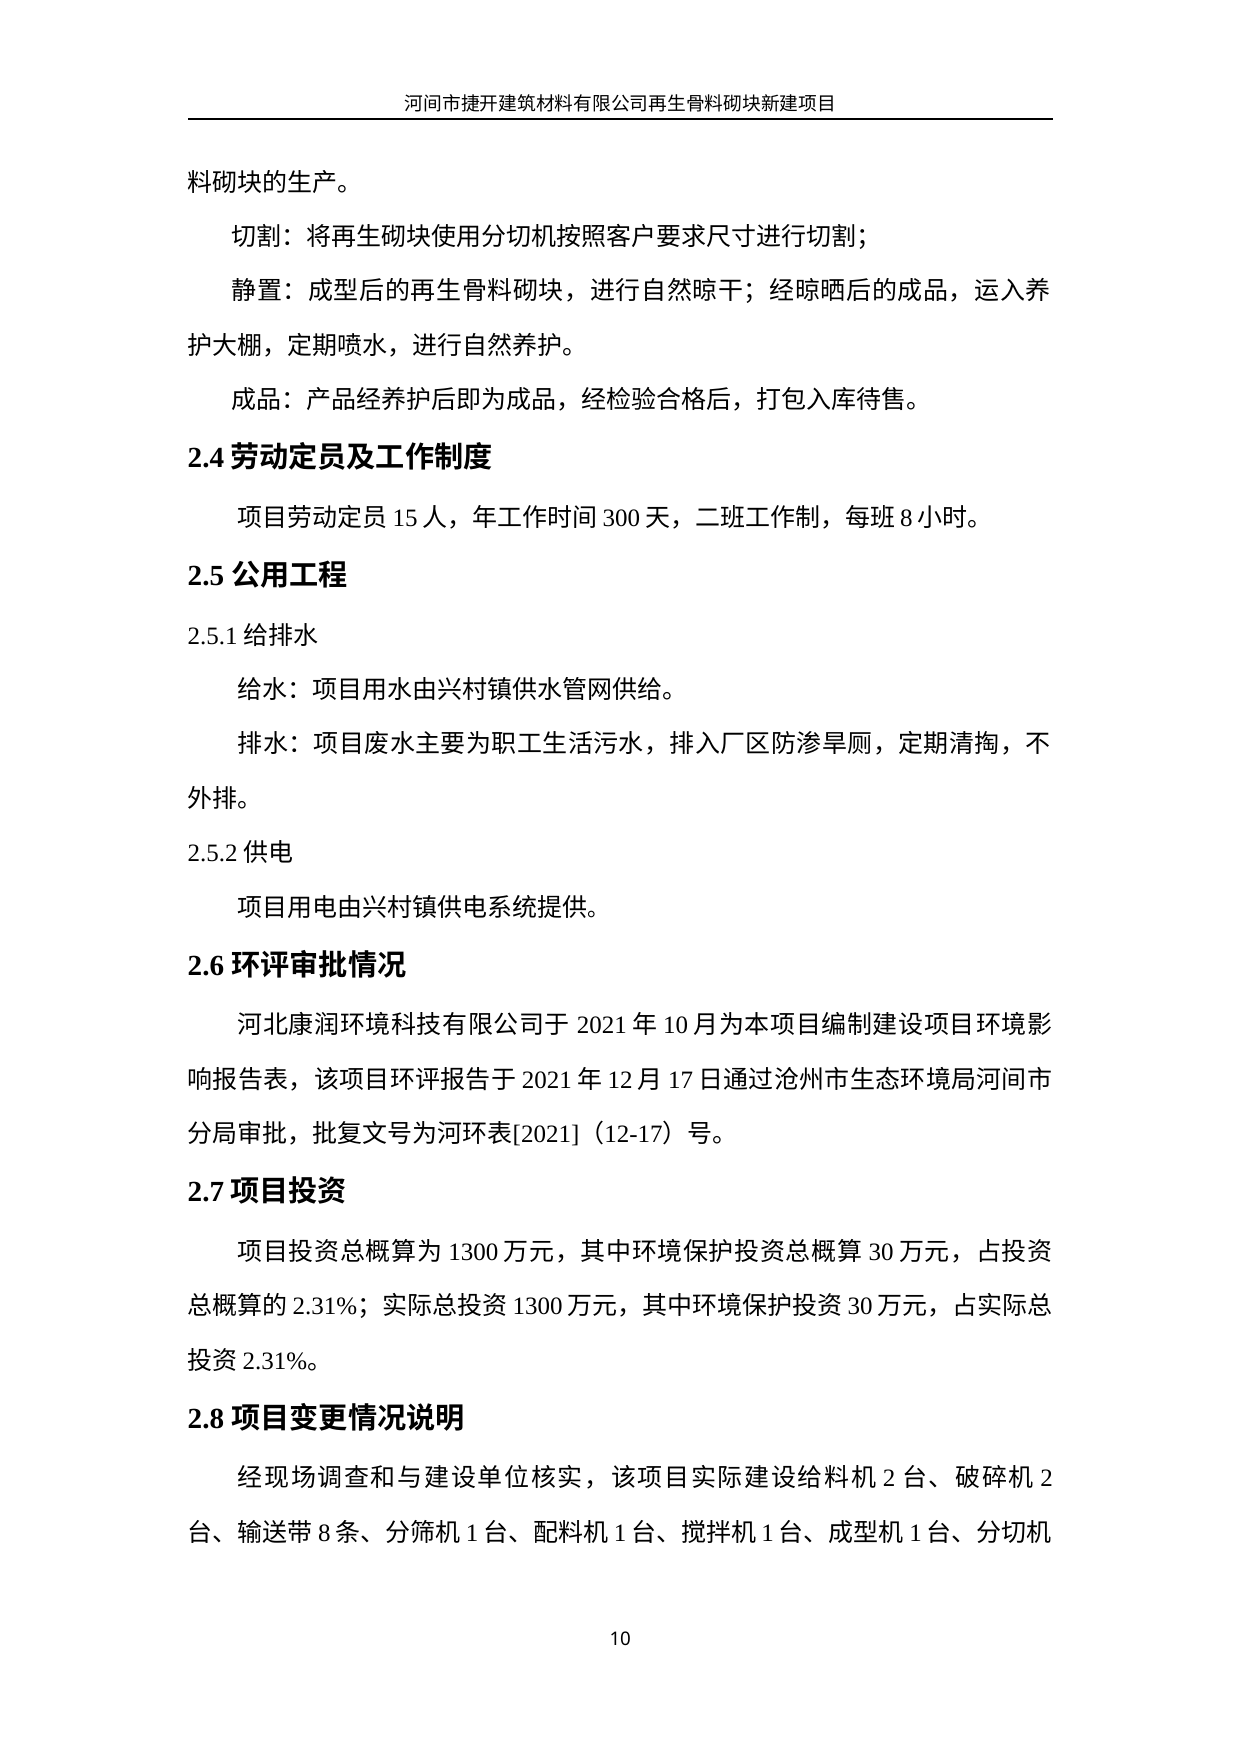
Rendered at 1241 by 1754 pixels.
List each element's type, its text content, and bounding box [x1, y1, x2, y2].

subtitle 2.8 项目变更情况说明 [187, 1394, 1053, 1437]
subtitle 2.5 公用工程 [187, 552, 1053, 594]
subtitle 2.6 环评审批情况 [187, 941, 1053, 984]
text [187, 1458, 1053, 1548]
text 项目用电由兴村镇供电系统提供。 [187, 887, 1053, 923]
text 项目投资总概算为1300万元，其中环境保护投资总概算30万元，占投资总概算的2.31%；实际总投资1300万元，其中环境保护投资30万元，占实际总投资2.31%。 [187, 1231, 1053, 1376]
subtitle 2.4劳动定员及工作制度 [187, 434, 1053, 476]
text 静置：成型后的再生骨料砌块，进行自然晾干；经晾晒后的成品，运入养护大棚，定期喷水，进行自然养护。 [187, 271, 1053, 361]
text 切割：将再生砌块使用分切机按照客户要求尺寸进行切割； [187, 216, 1053, 253]
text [187, 162, 1053, 198]
subtitle 2.5.1 给排水 [187, 615, 1053, 651]
text 河北康润环境科技有限公司于2021年10月为本项目编制建设项目环境影响报告表，该项目环评报告于2021年12月17日通过沧州市生态环境局河间市分局审批，批复文号为河环表[2021]（12-17）号。 [187, 1005, 1053, 1150]
subtitle 2.7项目投资 [187, 1168, 1053, 1210]
text 排水：项目废水主要为职工生活污水，排入厂区防渗旱厕，定期清掏，不外排。 [187, 724, 1053, 814]
subtitle 2.5.2 供电 [187, 833, 1053, 869]
text 给水：项目用水由兴村镇供水管网供给。 [187, 669, 1053, 706]
text 项目劳动定员15人，年工作时间300天，二班工作制，每班8小时。 [187, 497, 1053, 533]
text 成品：产品经养护后即为成品，经检验合格后，打包入库待售。 [187, 379, 1053, 416]
